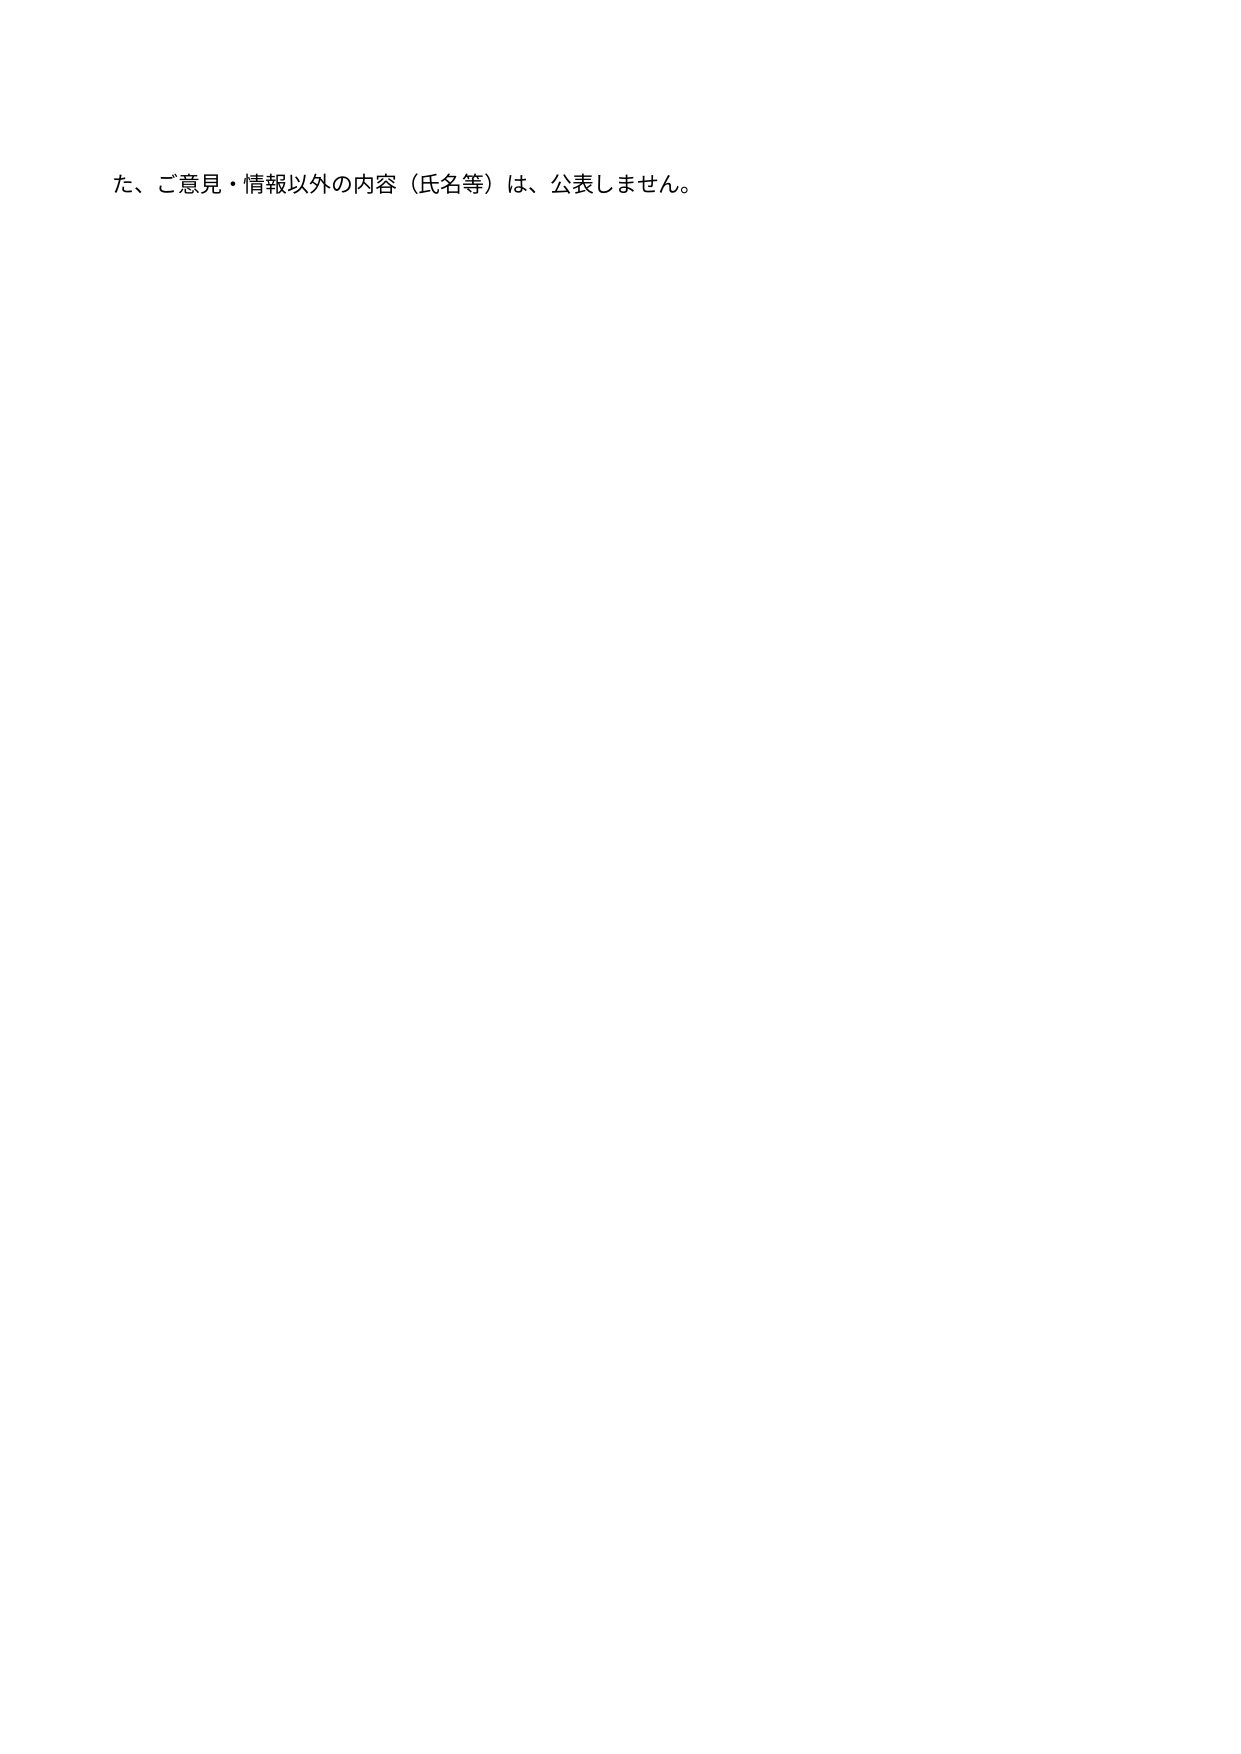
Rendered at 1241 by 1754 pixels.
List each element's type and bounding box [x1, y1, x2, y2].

text [112, 164, 1128, 202]
